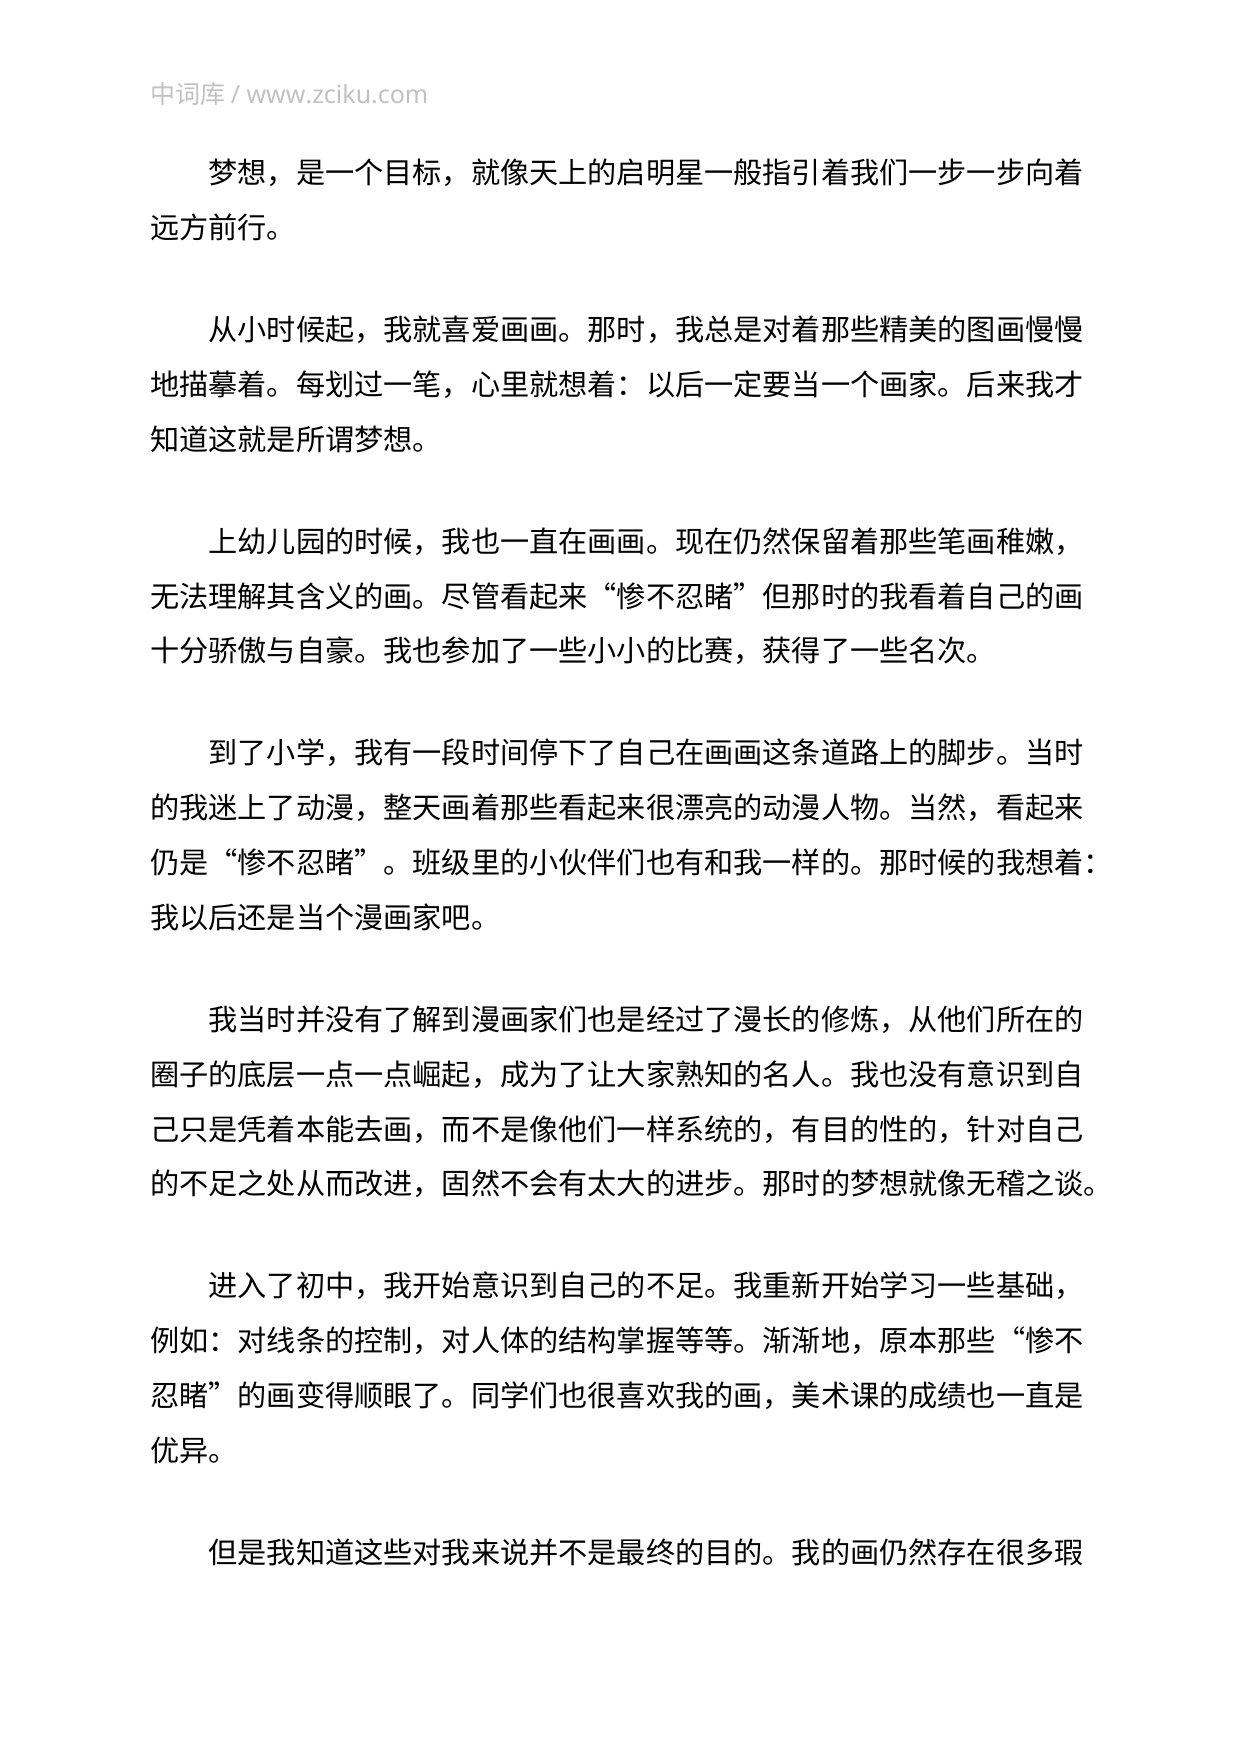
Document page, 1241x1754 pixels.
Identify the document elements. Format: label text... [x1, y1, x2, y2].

text 到了小学，我有一段时间停下了自己在画画这条道路上的脚步。当时的我迷上了动漫，整天画着那些看起来很漂亮的动漫人物。当然，看起来仍是“惨不忍睹”。班级里的小伙伴们也有和我一样的。那时候的我想着：我以后还是当个漫画家吧。 [150, 730, 1090, 937]
text 上幼儿园的时候，我也一直在画画。现在仍然保留着那些笔画稚嫩，无法理解其含义的画。尽管看起来“惨不忍睹”但那时的我看着自己的画十分骄傲与自豪。我也参加了一些小小的比赛，获得了一些名次。 [150, 518, 1090, 670]
text 梦想，是一个目标，就像天上的启明星一般指引着我们一步一步向着远方前行。 [150, 150, 1090, 247]
text 从小时候起，我就喜爱画画。那时，我总是对着那些精美的图画慢慢地描摹着。每划过一笔，心里就想着：以后一定要当一个画家。后来我才知道这就是所谓梦想。 [150, 307, 1090, 459]
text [150, 1529, 1090, 1571]
text 进入了初中，我开始意识到自己的不足。我重新开始学习一些基础，例如：对线条的控制，对人体的结构掌握等等。渐渐地，原本那些“惨不忍睹”的画变得顺眼了。同学们也很喜欢我的画，美术课的成绩也一直是优异。 [150, 1263, 1090, 1470]
text 我当时并没有了解到漫画家们也是经过了漫长的修炼，从他们所在的圈子的底层一点一点崛起，成为了让大家熟知的名人。我也没有意识到自己只是凭着本能去画，而不是像他们一样系统的，有目的性的，针对自己的不足之处从而改进，固然不会有太大的进步。那时的梦想就像无稽之谈。 [150, 996, 1090, 1203]
